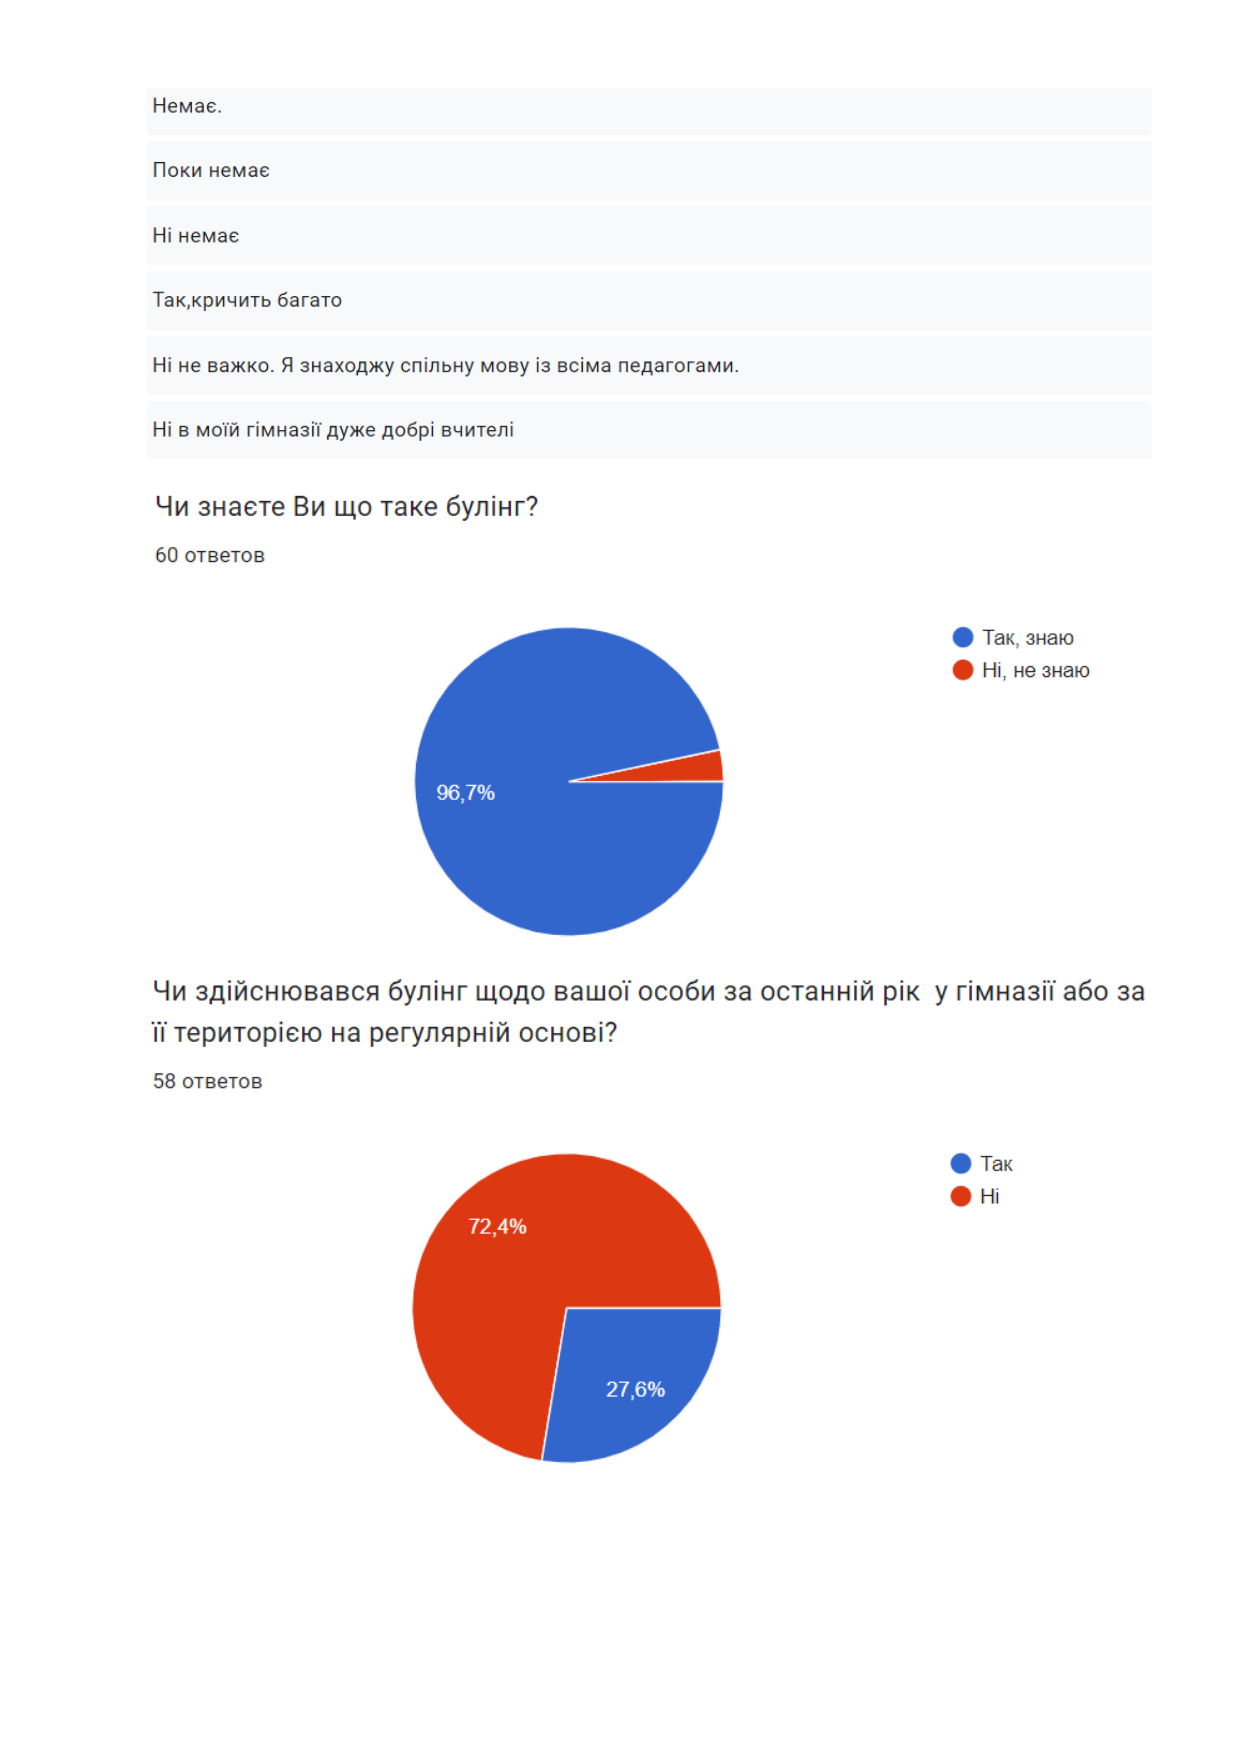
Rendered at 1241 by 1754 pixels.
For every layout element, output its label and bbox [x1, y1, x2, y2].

picture [147, 963, 1156, 1472]
picture [147, 476, 1148, 945]
picture [147, 88, 1152, 458]
